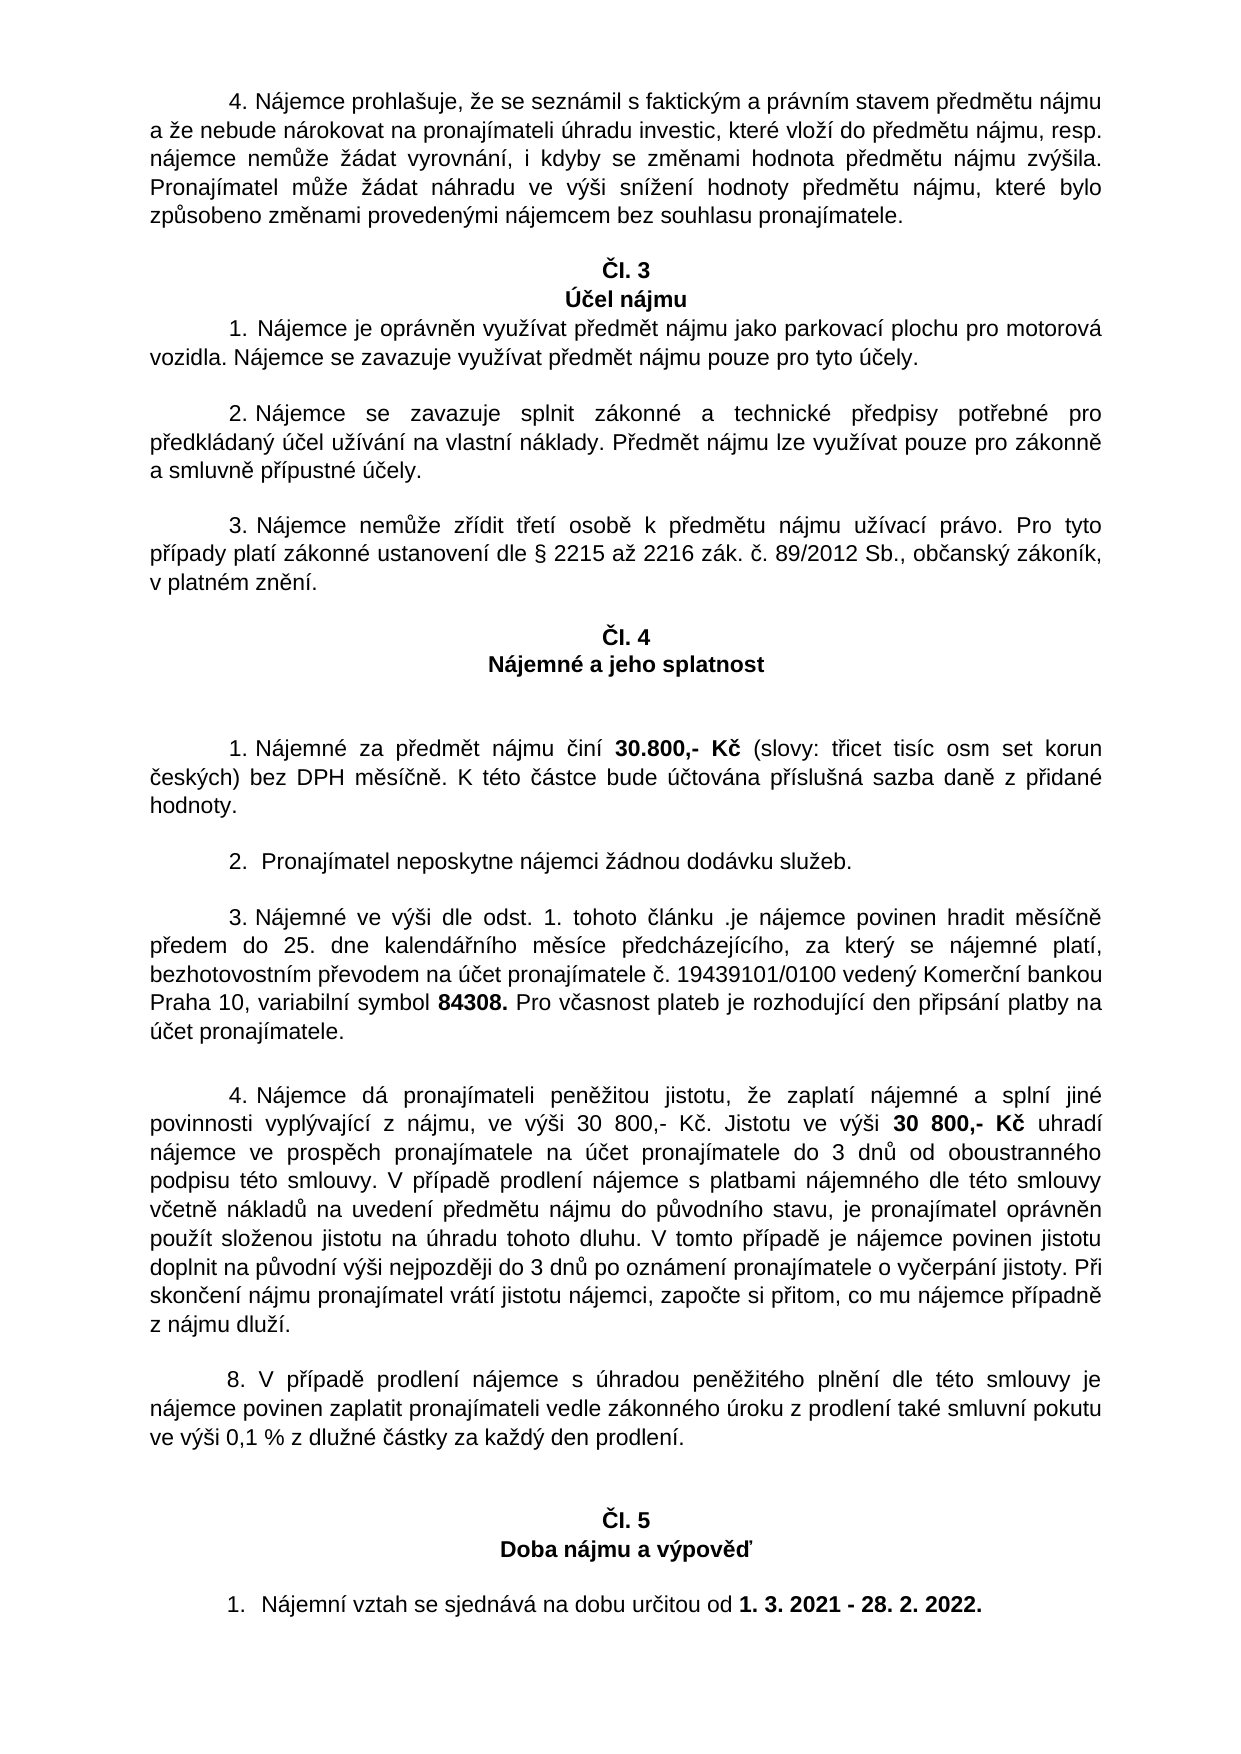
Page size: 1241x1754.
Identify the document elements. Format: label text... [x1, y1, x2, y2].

subtitle ČI. 4 [149, 624, 1103, 651]
subtitle ČI. 3 [149, 257, 1103, 284]
subtitle ČI. 5 [149, 1507, 1103, 1534]
text 8. V případě prodlení nájemce s úhradou peněžitého plnění dle této smlouvy je nájemce povinen zaplatit pronajímateli vedle zákonného úroku z prodlení také smluvní pokutu ve výši 0,1 % z dlužné částky za každý den prodlení. [149, 1366, 1103, 1451]
list Nájemní vztah se sjednává na dobu určitou od 1. 3. 2021 - 28. 2. 2022. [149, 1591, 1103, 1618]
list Nájemce se zavazuje splnit zákonné a technické předpisy potřebné pro předkládaný účel užívání na vlastní náklady. Předmět nájmu lze využívat pouze pro zákonně a smluvně přípustné účely. [149, 400, 1103, 483]
subtitle Účel nájmu [149, 286, 1103, 313]
list Nájemce prohlašuje, že se seznámil s faktickým a právním stavem předmětu nájmu a že nebude nárokovat na pronajímateli úhradu investic, které vloží do předmětu nájmu, resp. nájemce nemůže žádat vyrovnání, i kdyby se změnami hodnota předmětu nájmu zvýšila. Pronajímatel může žádat náhradu ve výši snížení hodnoty předmětu nájmu, které bylo způsobeno změnami provedenými nájemcem bez souhlasu pronajímatele. [149, 88, 1103, 228]
list Nájemné za předmět nájmu činí 30.800,- Kč (slovy: třicet tisíc osm set korun českých) bez DPH měsíčně. K této částce bude účtována příslušná sazba daně z přidané hodnoty. [149, 735, 1103, 819]
list Nájemce je oprávněn využívat předmět nájmu jako parkovací plochu pro motorová vozidla. Nájemce se zavazuje využívat předmět nájmu pouze pro tyto účely. [149, 315, 1103, 371]
list Pronajímatel neposkytne nájemci žádnou dodávku služeb. [149, 848, 1103, 874]
subtitle Doba nájmu a výpověď [149, 1536, 1103, 1562]
subtitle Nájemné a jeho splatnost [149, 651, 1103, 677]
list Nájemné ve výši dle odst. 1. tohoto článku .je nájemce povinen hradit měsíčně předem do 25. dne kalendářního měsíce předcházejícího, za který se nájemné platí, bezhotovostním převodem na účet pronajímatele č. 19439101/0100 vedený Komerční bankou Praha 10, variabilní symbol 84308. Pro včasnost plateb je rozhodující den připsání platby na účet pronajímatele. [149, 904, 1103, 1044]
list Nájemce dá pronajímateli peněžitou jistotu, že zaplatí nájemné a splní jiné povinnosti vyplývající z nájmu, ve výši 30 800,- Kč. Jistotu ve výši 30 800,- Kč uhradí nájemce ve prospěch pronajímatele na účet pronajímatele do 3 dnů od oboustranného podpisu této smlouvy. V případě prodlení nájemce s platbami nájemného dle této smlouvy včetně nákladů na uvedení předmětu nájmu do původního stavu, je pronajímatel oprávněn použít složenou jistotu na úhradu tohoto dluhu. V tomto případě je nájemce povinen jistotu doplnit na původní výši nejpozději do 3 dnů po oznámení pronajímatele o vyčerpání jistoty. Při skončení nájmu pronajímatel vrátí jistotu nájemci, započte si přitom, co mu nájemce případně z nájmu dluží. [149, 1082, 1103, 1337]
list Nájemce nemůže zřídit třetí osobě k předmětu nájmu užívací právo. Pro tyto případy platí zákonné ustanovení dle § 2215 až 2216 zák. č. 89/2012 Sb., občanský zákoník, v platném znění. [149, 512, 1103, 595]
